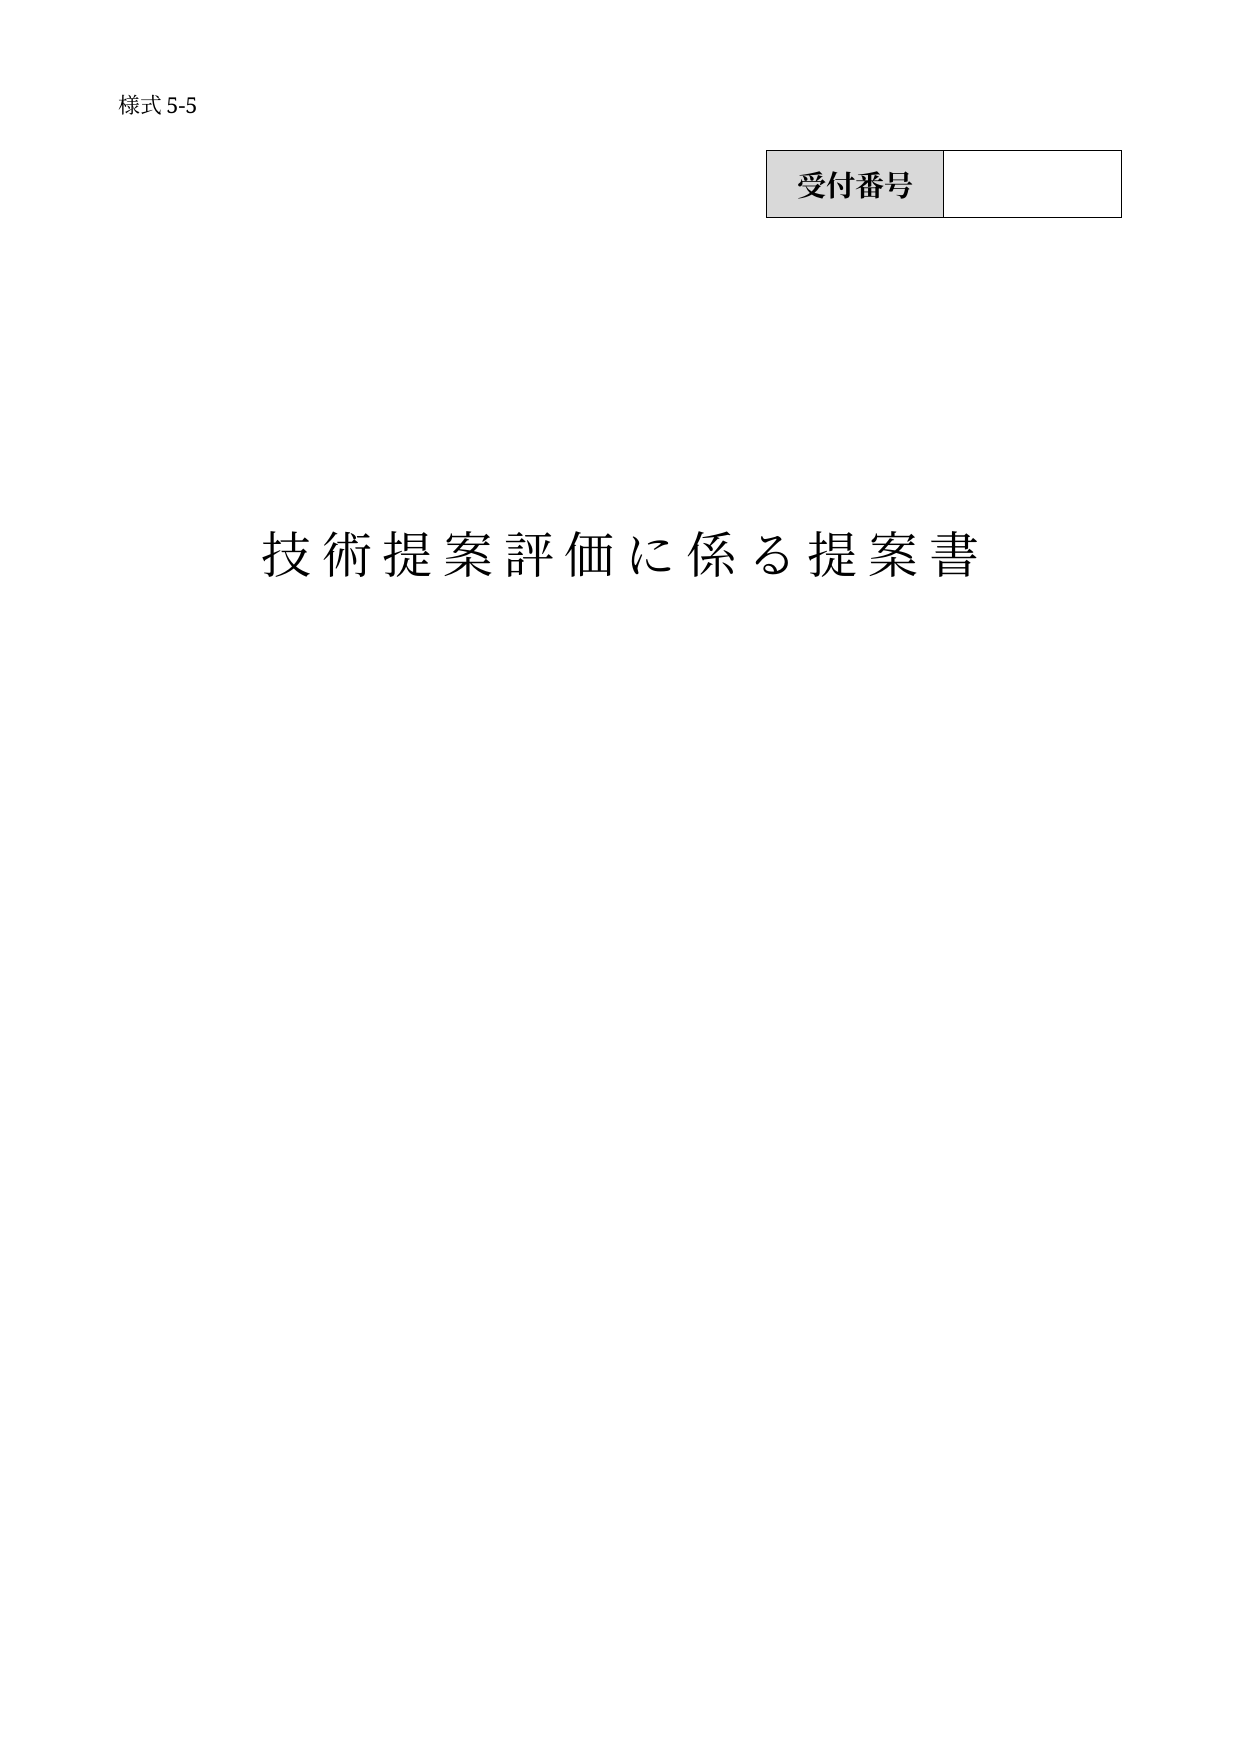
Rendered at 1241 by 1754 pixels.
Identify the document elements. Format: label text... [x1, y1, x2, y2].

table_header [944, 151, 1121, 217]
text 技術提案評価に係る提案書 [119, 516, 1121, 587]
table_header 受付番号 [767, 151, 943, 217]
